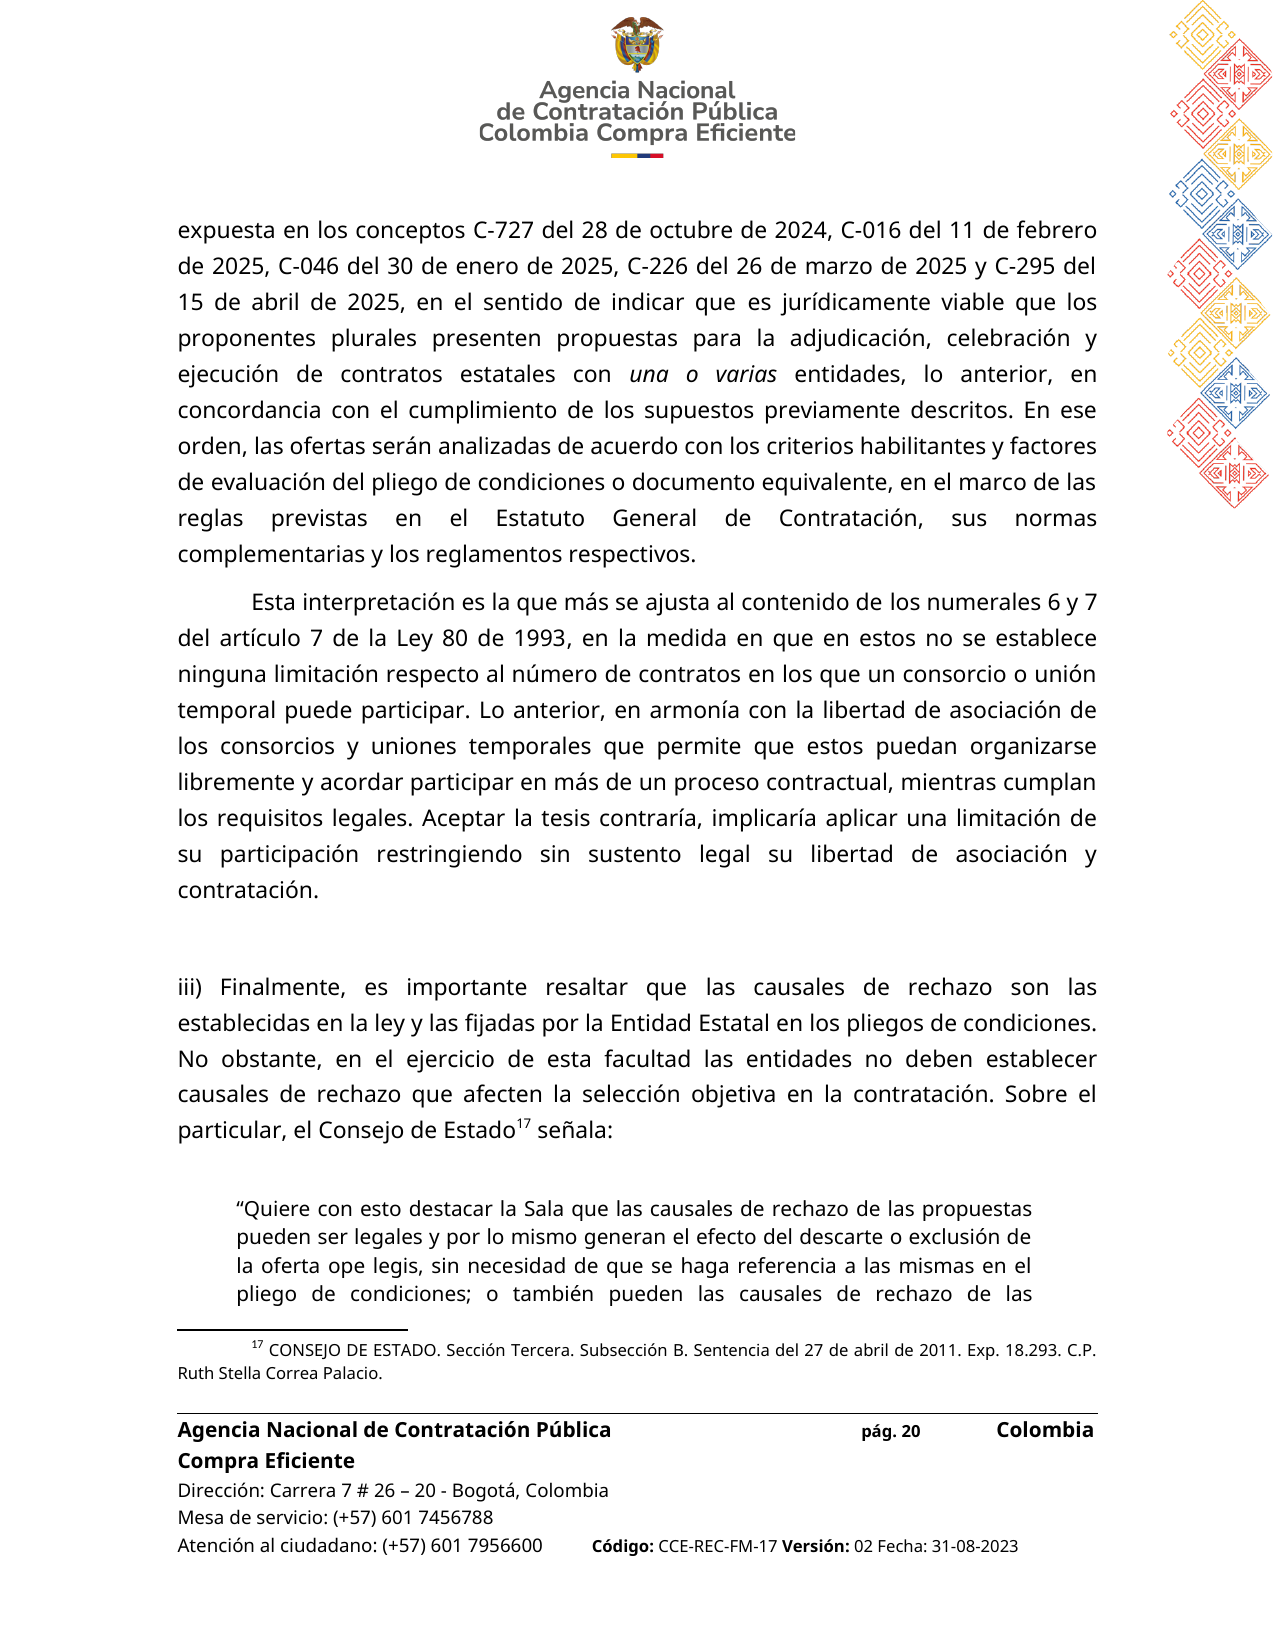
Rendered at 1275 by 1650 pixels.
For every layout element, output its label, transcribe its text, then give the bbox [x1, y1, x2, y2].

picture [479, 17, 796, 158]
text iii) Finalmente, es importante resaltar que las causales de rechazo son las establecidas en la ley y las fijadas por la Entidad Estatal en los pliegos de condiciones. No obstante, en el ejercicio de esta facultad las entidades no deben establecer causales de rechazo que afecten la selección objetiva en la contratación. Sobre el particular, el Consejo de Estado señala: [177, 971, 1098, 1146]
picture [1165, 0, 1272, 506]
text Esta interpretación es la que más se ajusta al contenido de los numerales 6 y 7 del artículo 7 de la Ley 80 de 1993, en la medida en que en estos no se establece ninguna limitación respecto al número de contratos en los que un consorcio o unión temporal puede participar. Lo anterior, en armonía con la libertad de asociación de los consorcios y uniones temporales que permite que estos puedan organizarse libremente y acordar participar en más de un proceso contractual, mientras cumplan los requisitos legales. Aceptar la tesis contraría, implicaría aplicar una limitación de su participación restringiendo sin sustento legal su libertad de asociación y contratación. [177, 586, 1098, 905]
